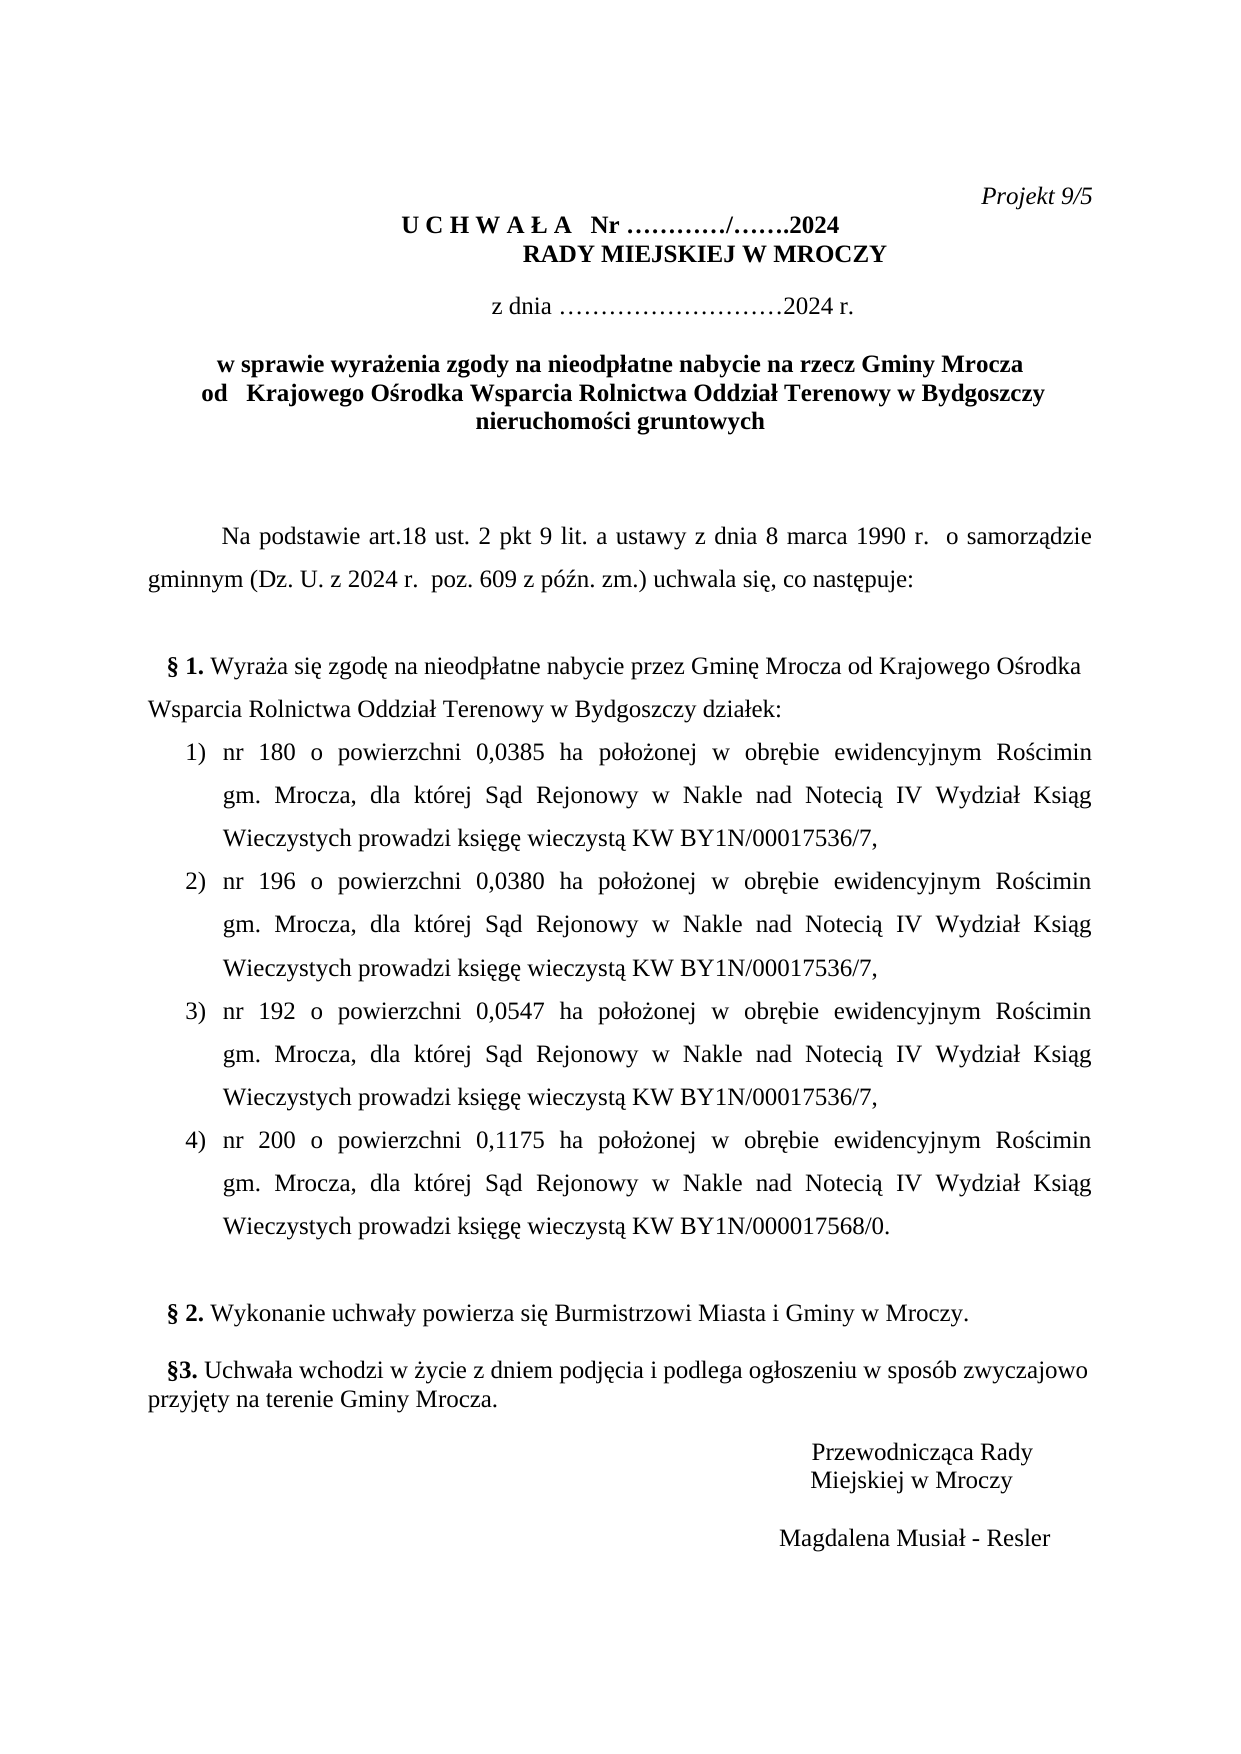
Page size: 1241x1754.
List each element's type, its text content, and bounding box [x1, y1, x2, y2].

list nr 200 o powierzchni 0,1175 ha położonej w obrębie ewidencyjnym Rościmin gm. Mrocza, dla której Sąd Rejonowy w Nakle nad Notecią IV Wydział Ksiąg Wieczystych prowadzi księgę wieczystą KW BY1N/000017568/0. [185, 1125, 1093, 1240]
list nr 192 o powierzchni 0,0547 ha położonej w obrębie ewidencyjnym Rościmin gm. Mrocza, dla której Sąd Rejonowy w Nakle nad Notecią IV Wydział Ksiąg Wieczystych prowadzi księgę wieczystą KW BY1N/00017536/7, [185, 996, 1093, 1111]
list nr 180 o powierzchni 0,0385 ha położonej w obrębie ewidencyjnym Rościmin gm. Mrocza, dla której Sąd Rejonowy w Nakle nad Notecią IV Wydział Ksiąg Wieczystych prowadzi księgę wieczystą KW BY1N/00017536/7, [185, 737, 1093, 852]
list nr 196 o powierzchni 0,0380 ha położonej w obrębie ewidencyjnym Rościmin gm. Mrocza, dla której Sąd Rejonowy w Nakle nad Notecią IV Wydział Ksiąg Wieczystych prowadzi księgę wieczystą KW BY1N/00017536/7, [185, 866, 1093, 981]
text § 2. Wykonanie uchwały powierza się Burmistrzowi Miasta i Gminy w Mroczy. [148, 1298, 1093, 1326]
subtitle z dnia ………………………2024 r. [148, 291, 1093, 320]
text Miejskiej w Mroczy [148, 1466, 1093, 1494]
subtitle U C H W A Ł A Nr …………/…….2024 [148, 210, 1093, 239]
subtitle Projekt 9/5 [148, 181, 1093, 210]
text § 1. Wyraża się zgodę na nieodpłatne nabycie przez Gminę Mrocza od Krajowego Ośrodka Wsparcia Rolnictwa Oddział Terenowy w Bydgoszczy działek: [148, 651, 1093, 723]
text w sprawie wyrażenia zgody na nieodpłatne nabycie na rzecz Gminy Mrocza od Krajowego Ośrodka Wsparcia Rolnictwa Oddział Terenowy w Bydgoszczy nieruchomości gruntowych [148, 349, 1093, 435]
subtitle RADY MIEJSKIEJ W MROCZY [148, 239, 1093, 267]
text Przewodnicząca Rady [738, 1437, 1093, 1466]
text Na podstawie art.18 ust. 2 pkt 9 lit. a ustawy z dnia 8 marca 1990 r. o samorządzie gminnym (Dz. U. z 2024 r. poz. 609 z późn. zm.) uchwala się, co następuje: [148, 521, 1093, 593]
text §3. Uchwała wchodzi w życie z dniem podjęcia i podlega ogłoszeniu w sposób zwyczajowo przyjęty na terenie Gminy Mrocza. [148, 1355, 1093, 1413]
text Magdalena Musiał - Resler [148, 1523, 1093, 1552]
